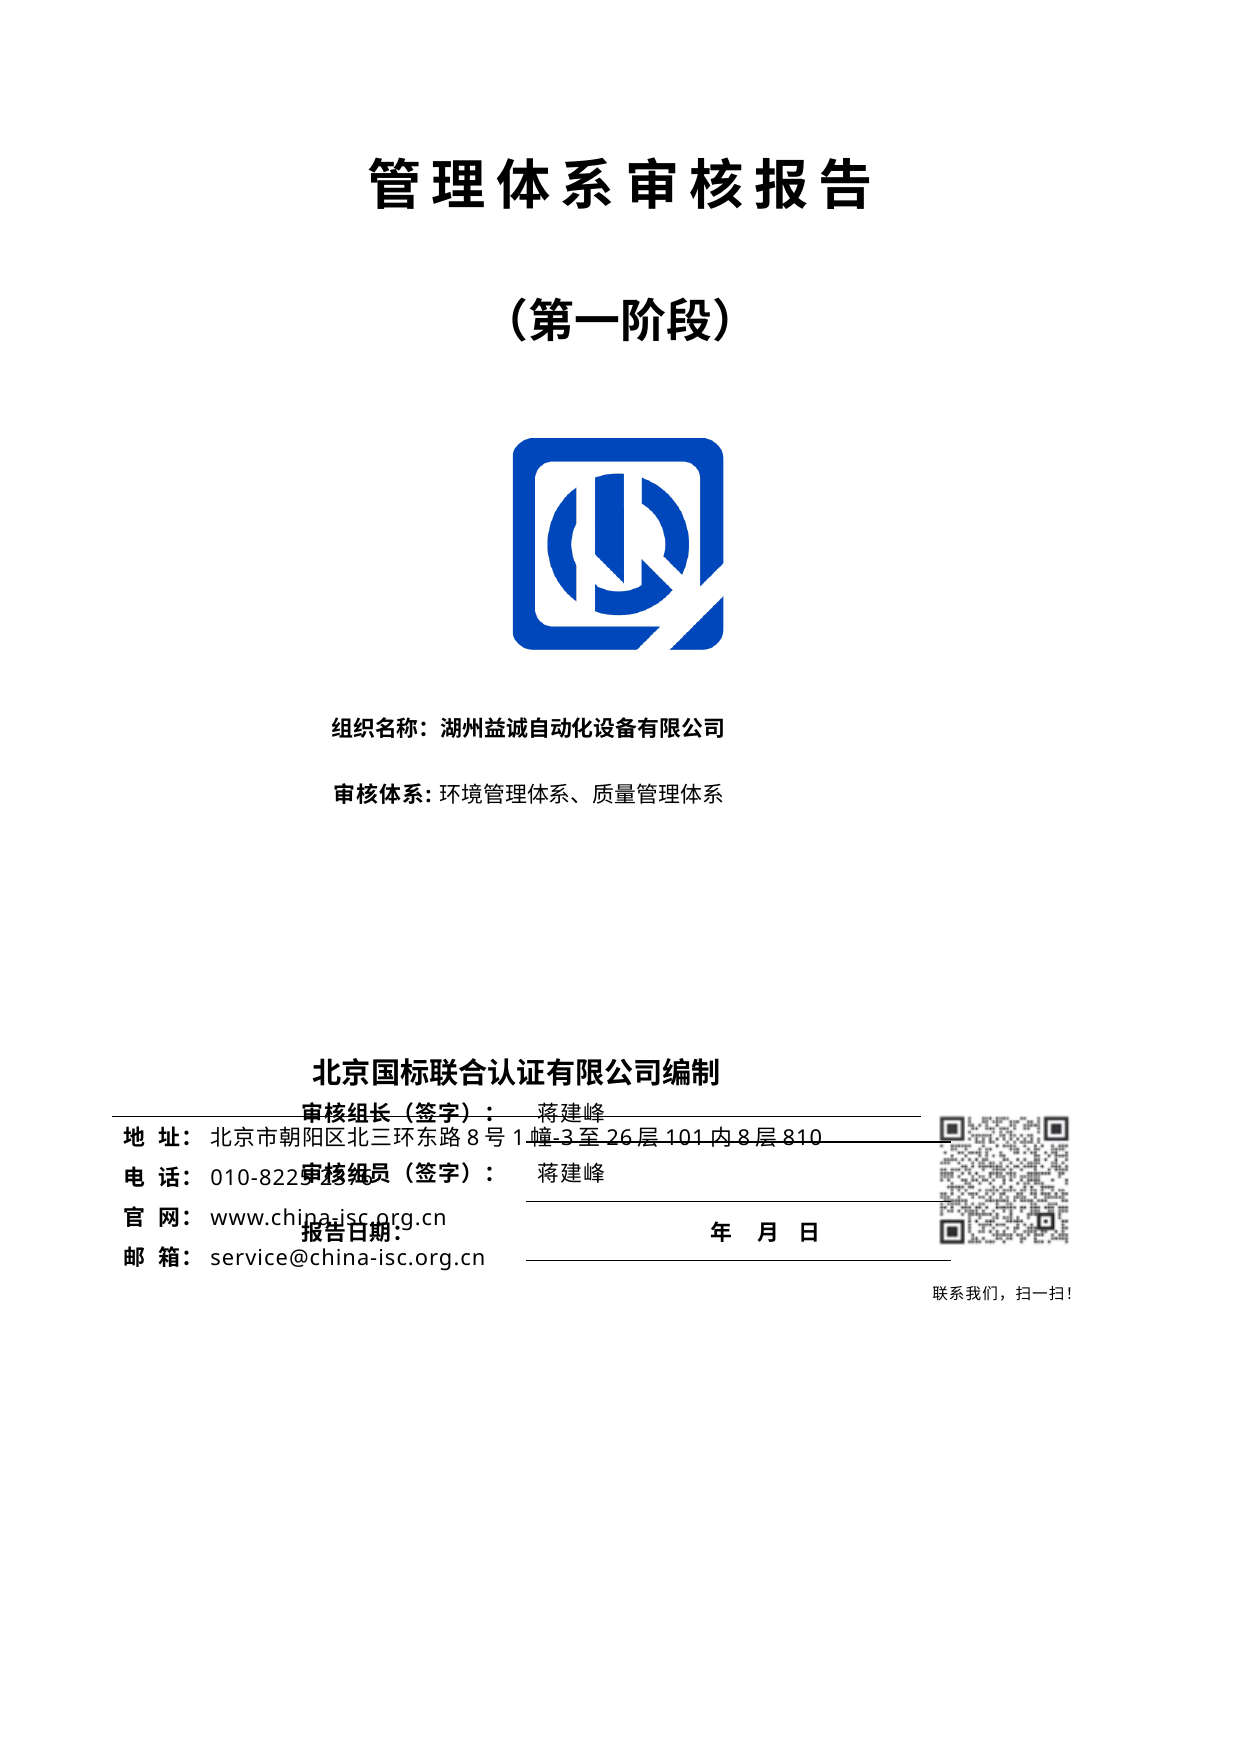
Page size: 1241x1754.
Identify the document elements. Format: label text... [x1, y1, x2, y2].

table_cell 报告日期： [290, 1201, 526, 1259]
text （第一阶段） [112, 269, 1128, 367]
table_header 审核组长（签字）： [290, 1083, 526, 1141]
table_cell 地 址： 北京市朝阳区北三环东路8号1幢-3至26层101内8层810 电 话： 010-8225 2376 官 网： www.china-isc.org.cn 邮 箱： service@china-isc.org.cn [112, 1117, 921, 1312]
table_cell 年 月 日 [526, 1202, 951, 1259]
picture [951, 1111, 1078, 1254]
text 组织名称：湖州益诚自动化设备有限公司 [112, 710, 1128, 743]
table_cell 蒋建峰 [526, 1143, 951, 1201]
table_cell 审核组员（签字）： [290, 1141, 526, 1201]
table_header 北京国标联合认证有限公司编制 [112, 1039, 921, 1116]
text 管理体系审核报告 [112, 132, 1128, 230]
text 审核体系: 环境管理体系、质量管理体系 [333, 777, 1128, 810]
table_header 联系我们，扫一扫！ [921, 1039, 1150, 1312]
table_header 蒋建峰 [526, 1083, 951, 1141]
picture [512, 438, 724, 650]
